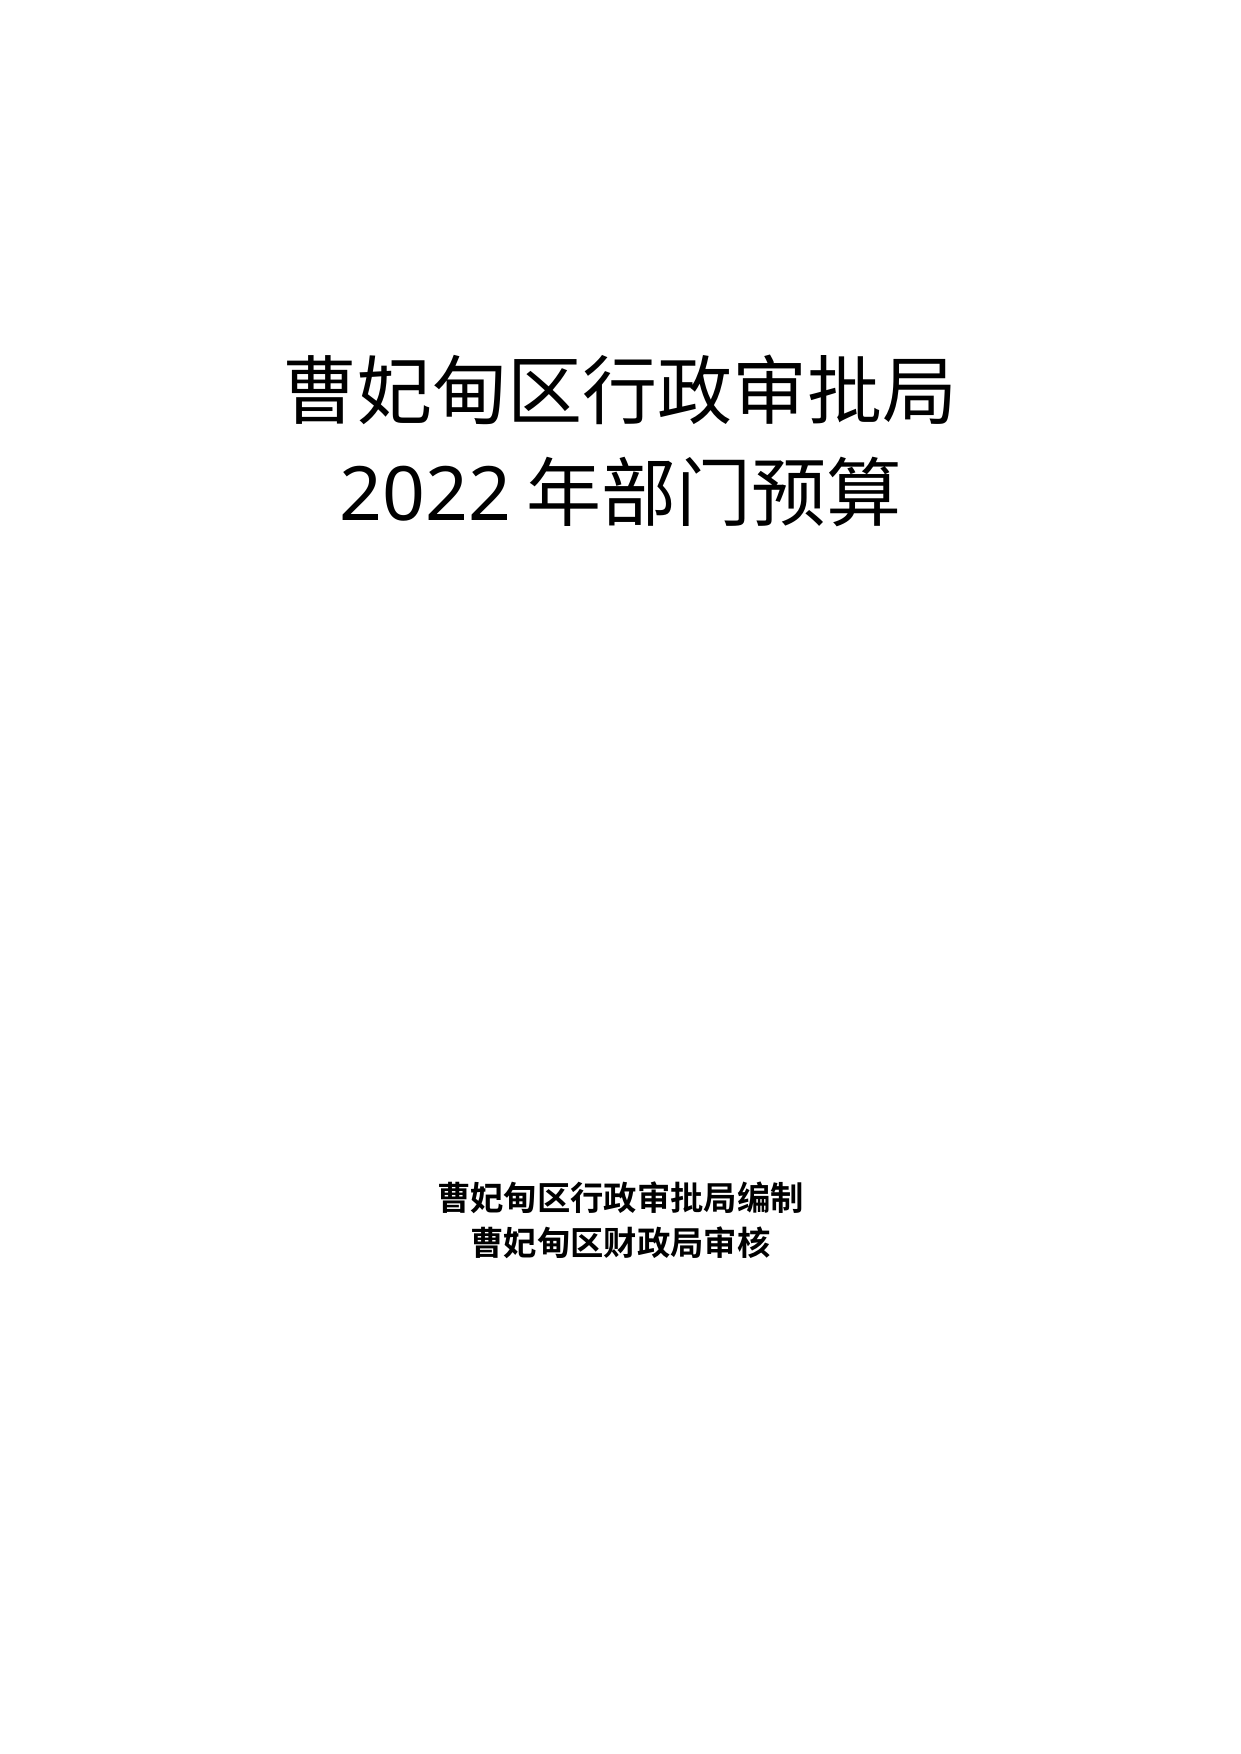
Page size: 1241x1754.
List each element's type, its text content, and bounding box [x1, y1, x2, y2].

text 曹妃甸区行政审批局 [118, 338, 1122, 440]
text 2022年部门预算 [118, 440, 1122, 542]
text 曹妃甸区财政局审核 [118, 1220, 1122, 1266]
text 曹妃甸区行政审批局编制 [118, 1175, 1122, 1220]
